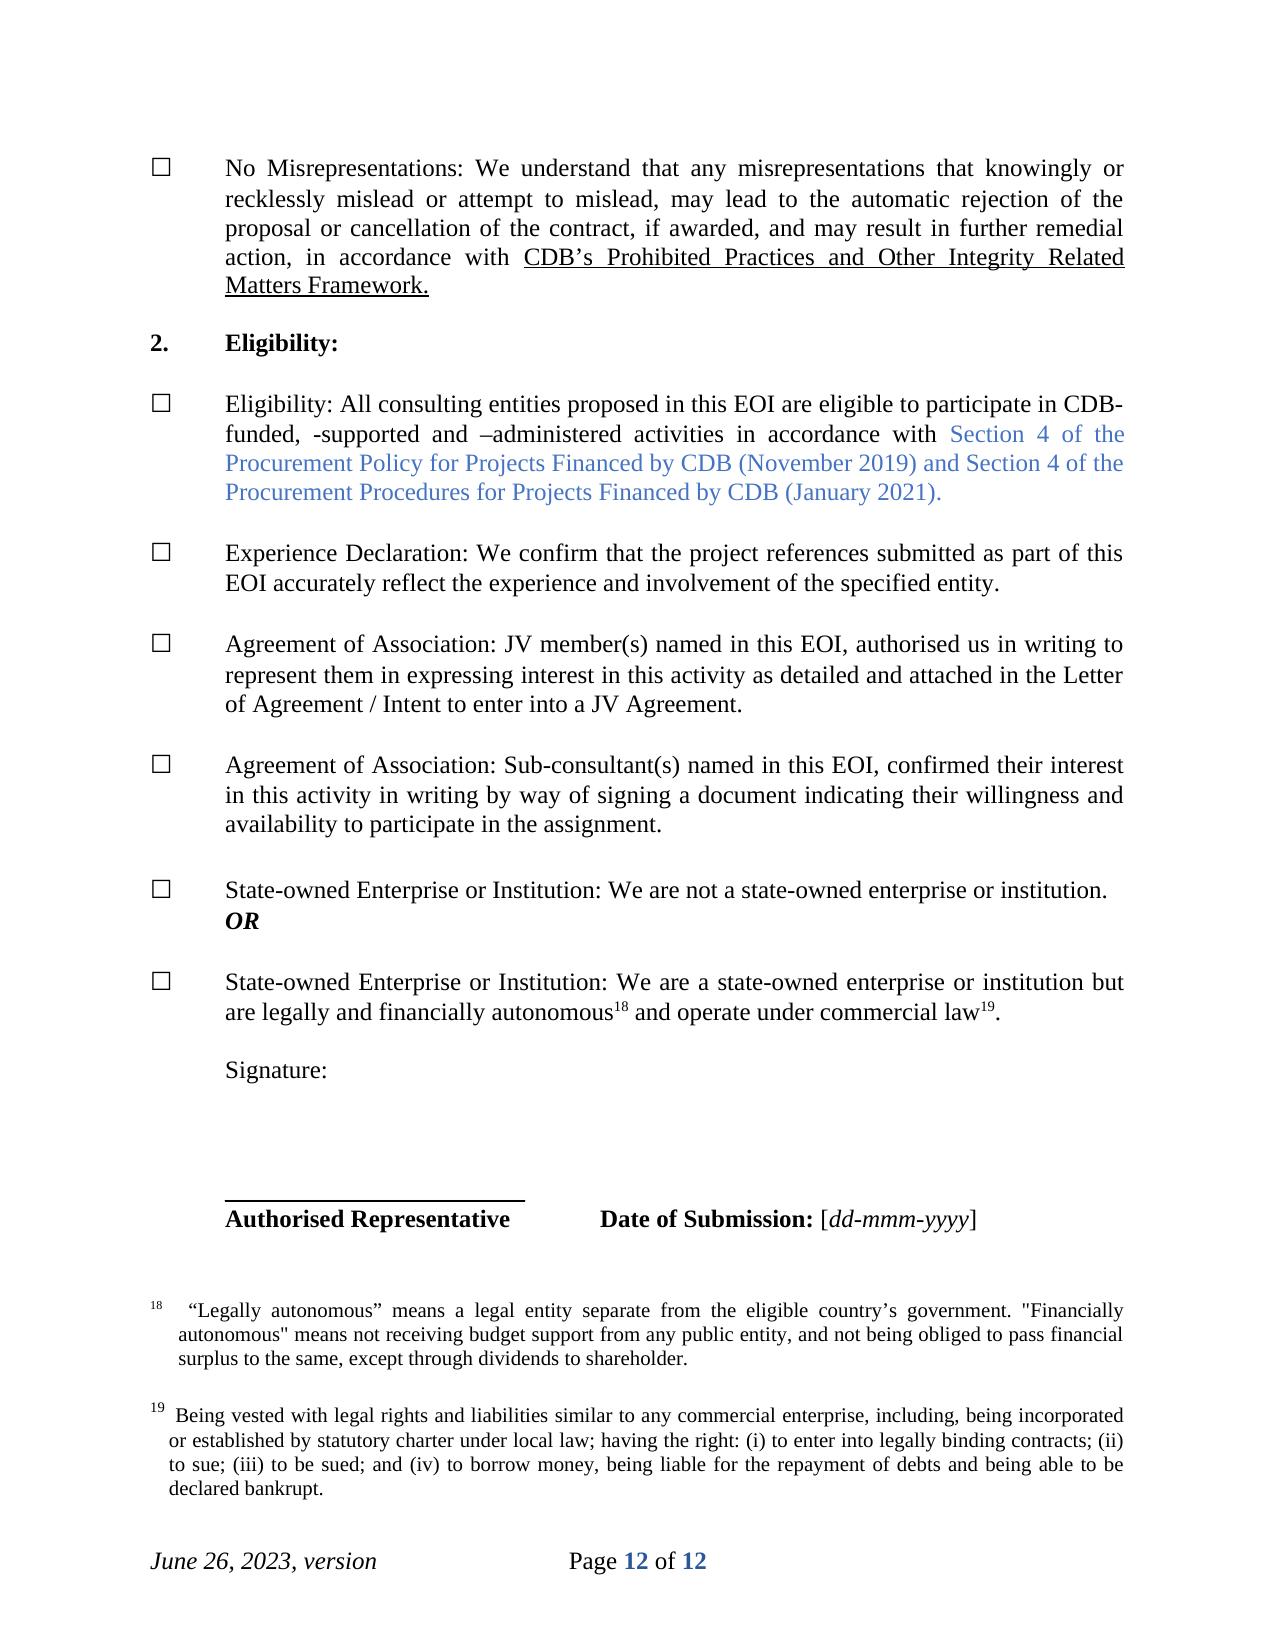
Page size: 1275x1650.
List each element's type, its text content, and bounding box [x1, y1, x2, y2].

text OR [225, 906, 1125, 935]
text ________________________ [225, 1175, 1125, 1204]
text State-owned Enterprise or Institution: We are a state-owned enterprise or institution but are legally and financially autonomous and operate under commercial law. [150, 963, 1125, 1026]
text Signature: [225, 1055, 1125, 1118]
text Experience Declaration: We confirm that the project references submitted as part of this EOI accurately reflect the experience and involvement of the specified entity. [150, 534, 1125, 597]
text State-owned Enterprise or Institution: We are not a state-owned enterprise or institution. [150, 872, 1125, 906]
text Authorised Representative Date of Submission: [dd-mmm-yyyy] [225, 1204, 1125, 1233]
list Eligibility: [150, 328, 1125, 357]
text No Misrepresentations: We understand that any misrepresentations that knowingly or recklessly mislead or attempt to mislead, may lead to the automatic rejection of the proposal or cancellation of the contract, if awarded, and may result in further remedial action, in accordance with CDB’s Prohibited Practices and Other Integrity Related Matters Framework. [150, 150, 1125, 299]
text Agreement of Association: Sub-consultant(s) named in this EOI, confirmed their interest in this activity in writing by way of signing a document indicating their willingness and availability to participate in the assignment. [150, 746, 1125, 838]
text Eligibility: All consulting entities proposed in this EOI are eligible to participate in CDB-funded, -supported and –administered activities in accordance with Section 4 of the Procurement Policy for Projects Financed by CDB (November 2019) and Section 4 of the Procurement Procedures for Projects Financed by CDB (January 2021). [150, 385, 1125, 506]
text Agreement of Association: JV member(s) named in this EOI, authorised us in writing to represent them in expressing interest in this activity as detailed and attached in the Letter of Agreement / Intent to enter into a JV Agreement. [150, 626, 1125, 717]
